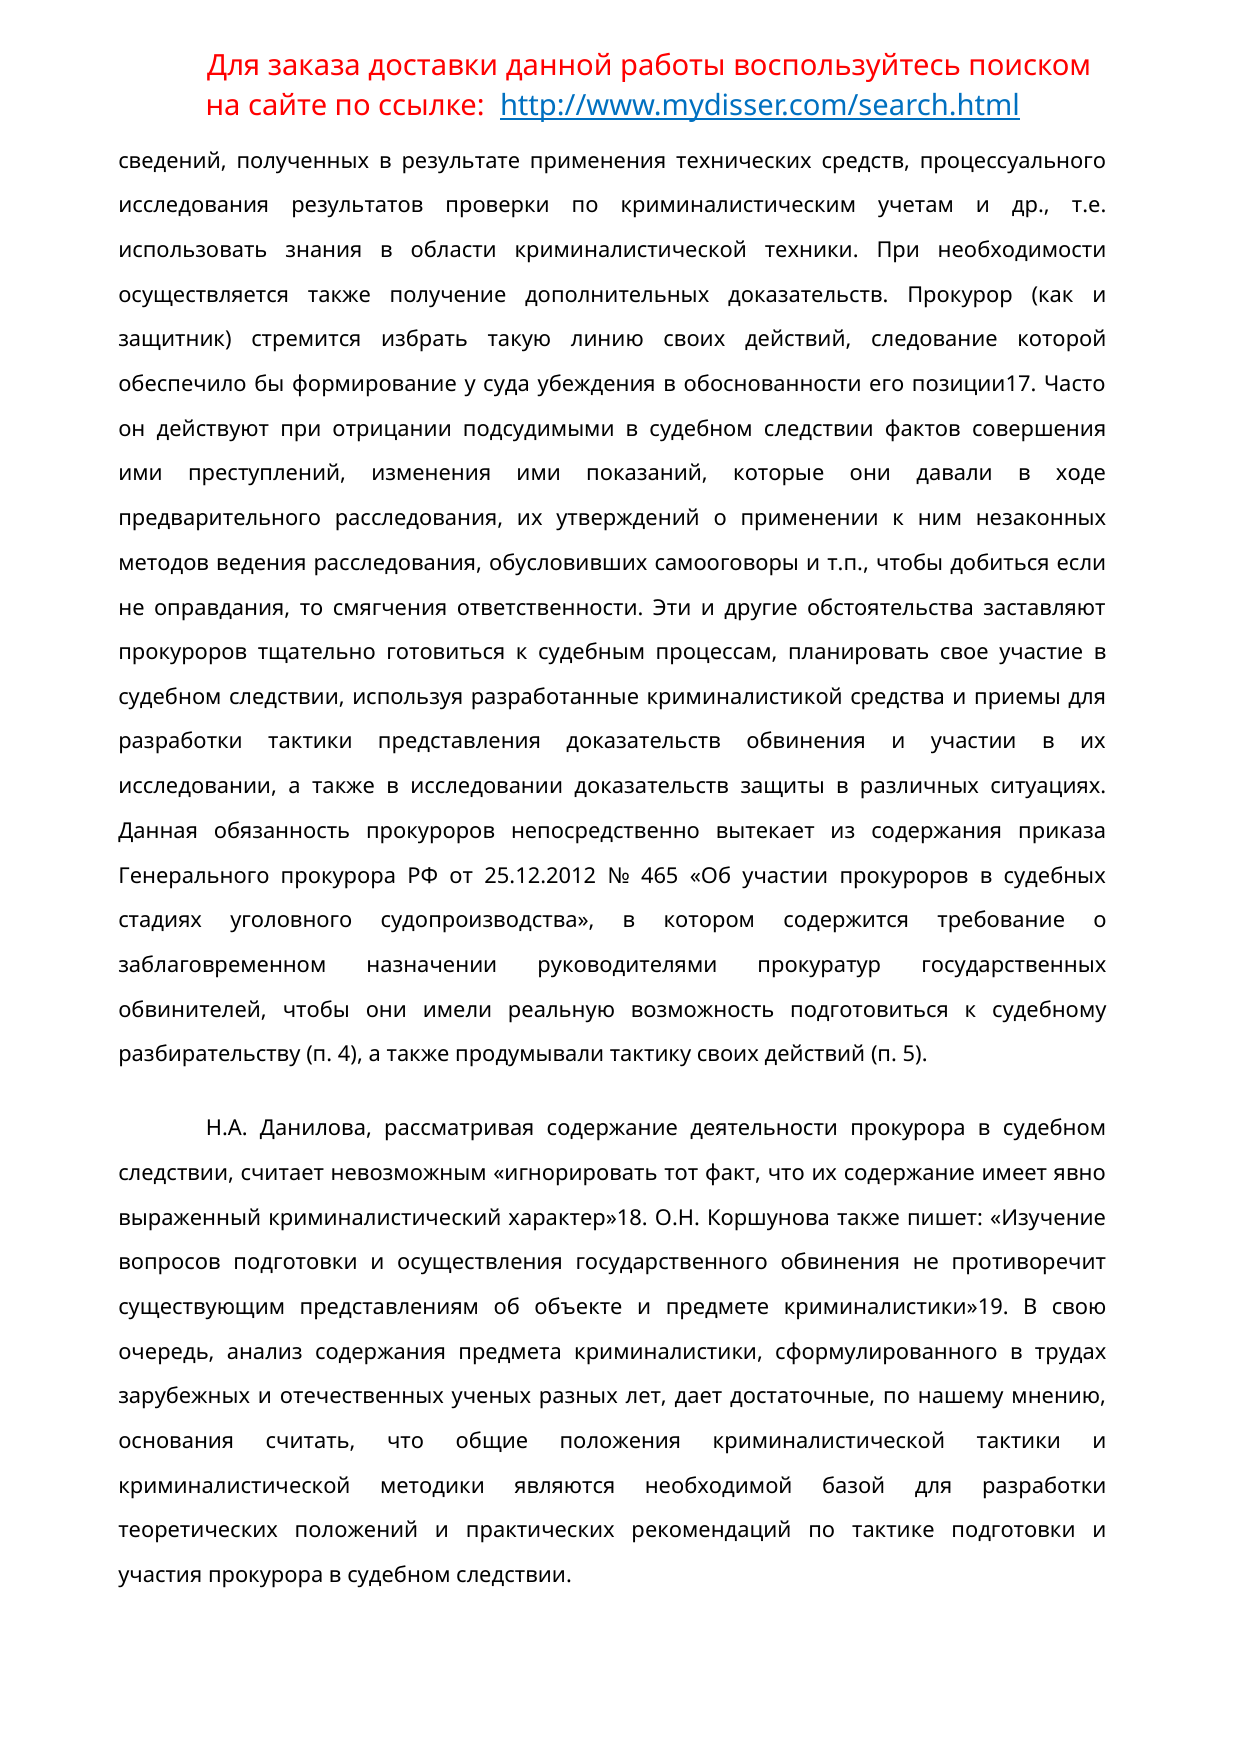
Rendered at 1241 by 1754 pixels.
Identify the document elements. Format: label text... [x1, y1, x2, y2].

text Н.А. Данилова, рассматривая содержание деятельности прокурора в судебном следствии, считает невозможным «игнорировать тот факт, что их содержание имеет явно выраженный криминалистический характер»18. О.Н. Коршунова также пишет: «Изучение вопросов подготовки и осуществления государственного обвинения не противоречит существующим представлениям об объекте и предмете криминалистики»19. В свою очередь, анализ содержания предмета криминалистики, сформулированного в трудах зарубежных и отечественных ученых разных лет, дает достаточные, по нашему мнению, основания считать, что общие положения криминалистической тактики и криминалистической методики являются необходимой базой для разработки теоретических положений и практических рекомендаций по тактике подготовки и участия прокурора в судебном следствии. [118, 1112, 1107, 1589]
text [118, 144, 1107, 1068]
